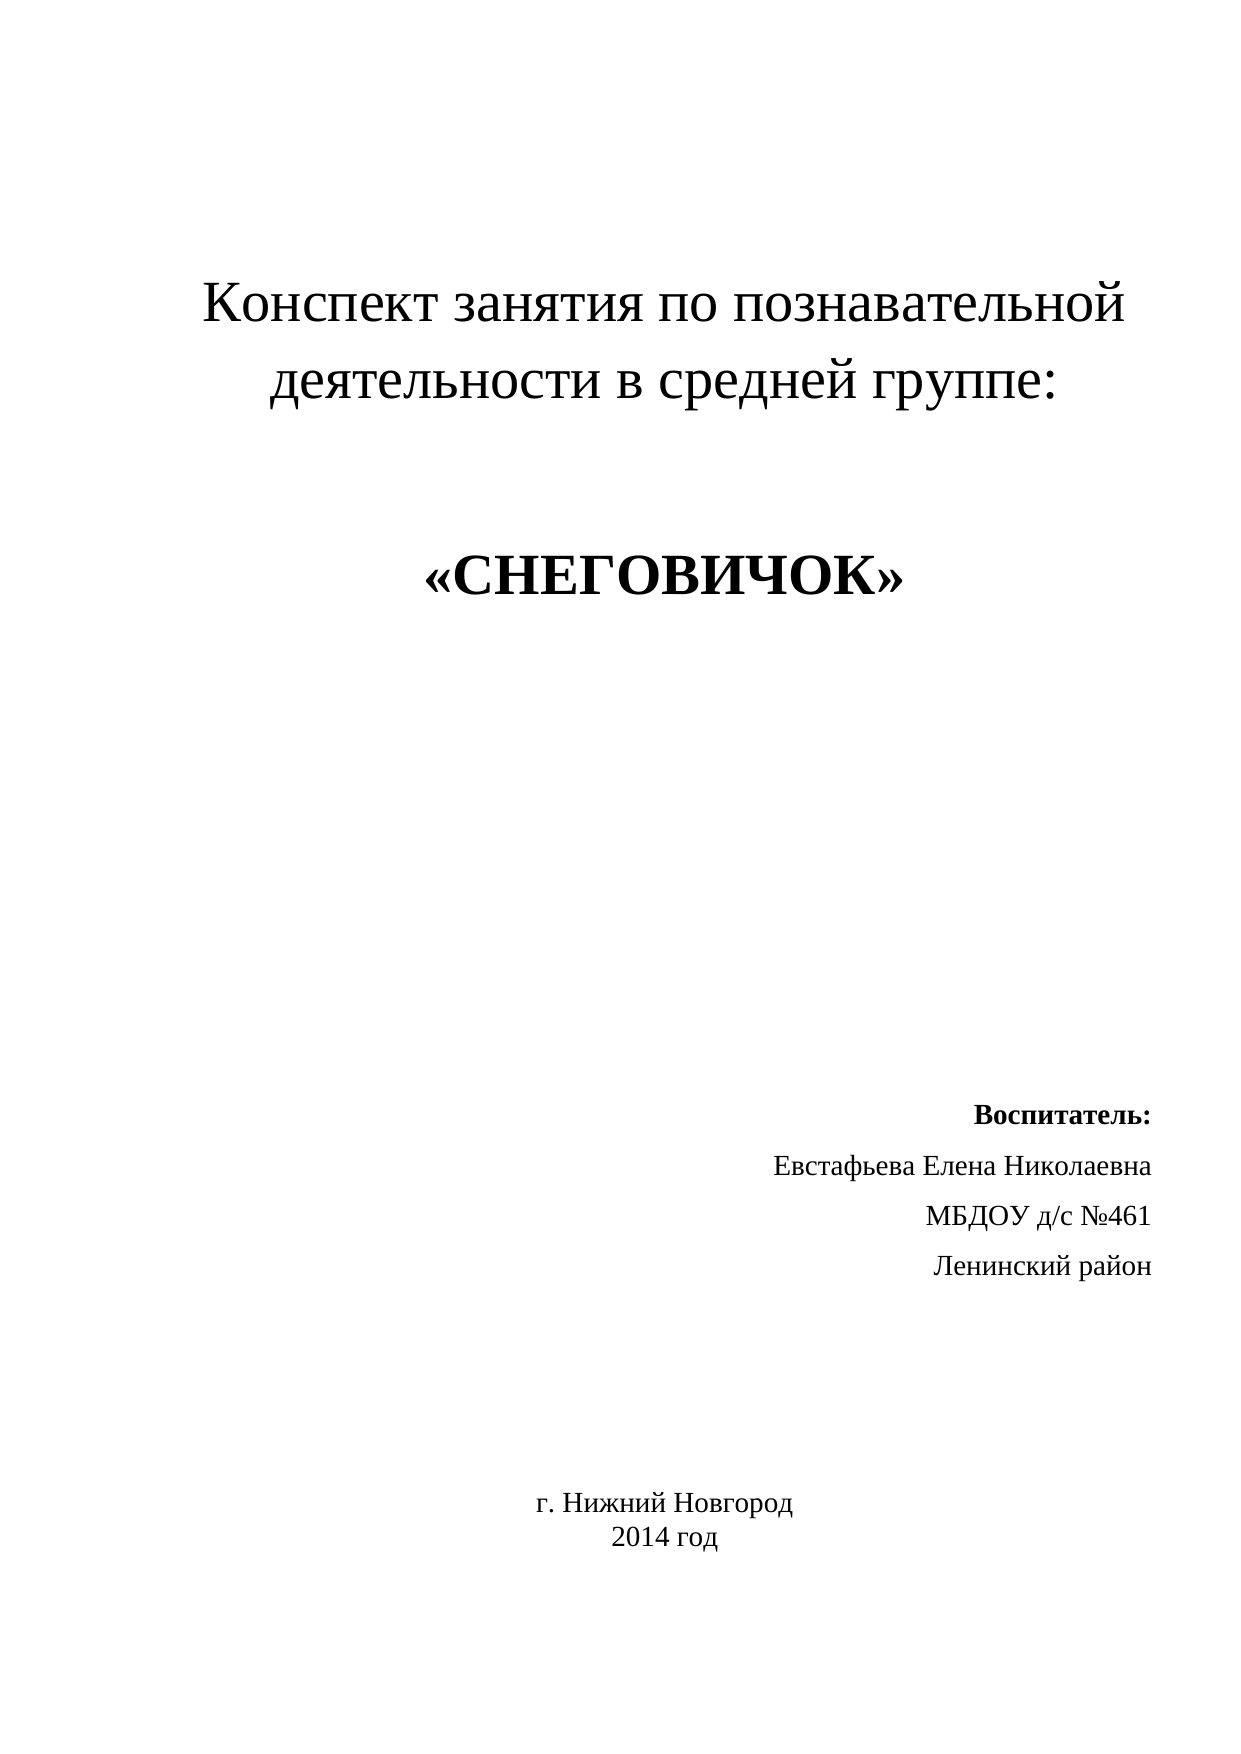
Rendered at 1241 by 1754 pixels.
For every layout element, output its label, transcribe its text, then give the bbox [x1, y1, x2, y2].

text Конспект занятия по познавательной деятельности в средней группе: [177, 267, 1152, 411]
text г. Нижний Новгород [177, 1485, 1152, 1519]
text Евстафьева Елена Николаевна [177, 1148, 1152, 1181]
text Воспитатель: [177, 1097, 1152, 1131]
text «СНЕГОВИЧОК» [177, 540, 1152, 607]
text 2014 год [177, 1519, 1152, 1552]
text Ленинский район [177, 1248, 1152, 1282]
text МБДОУ д/с №461 [177, 1198, 1152, 1231]
